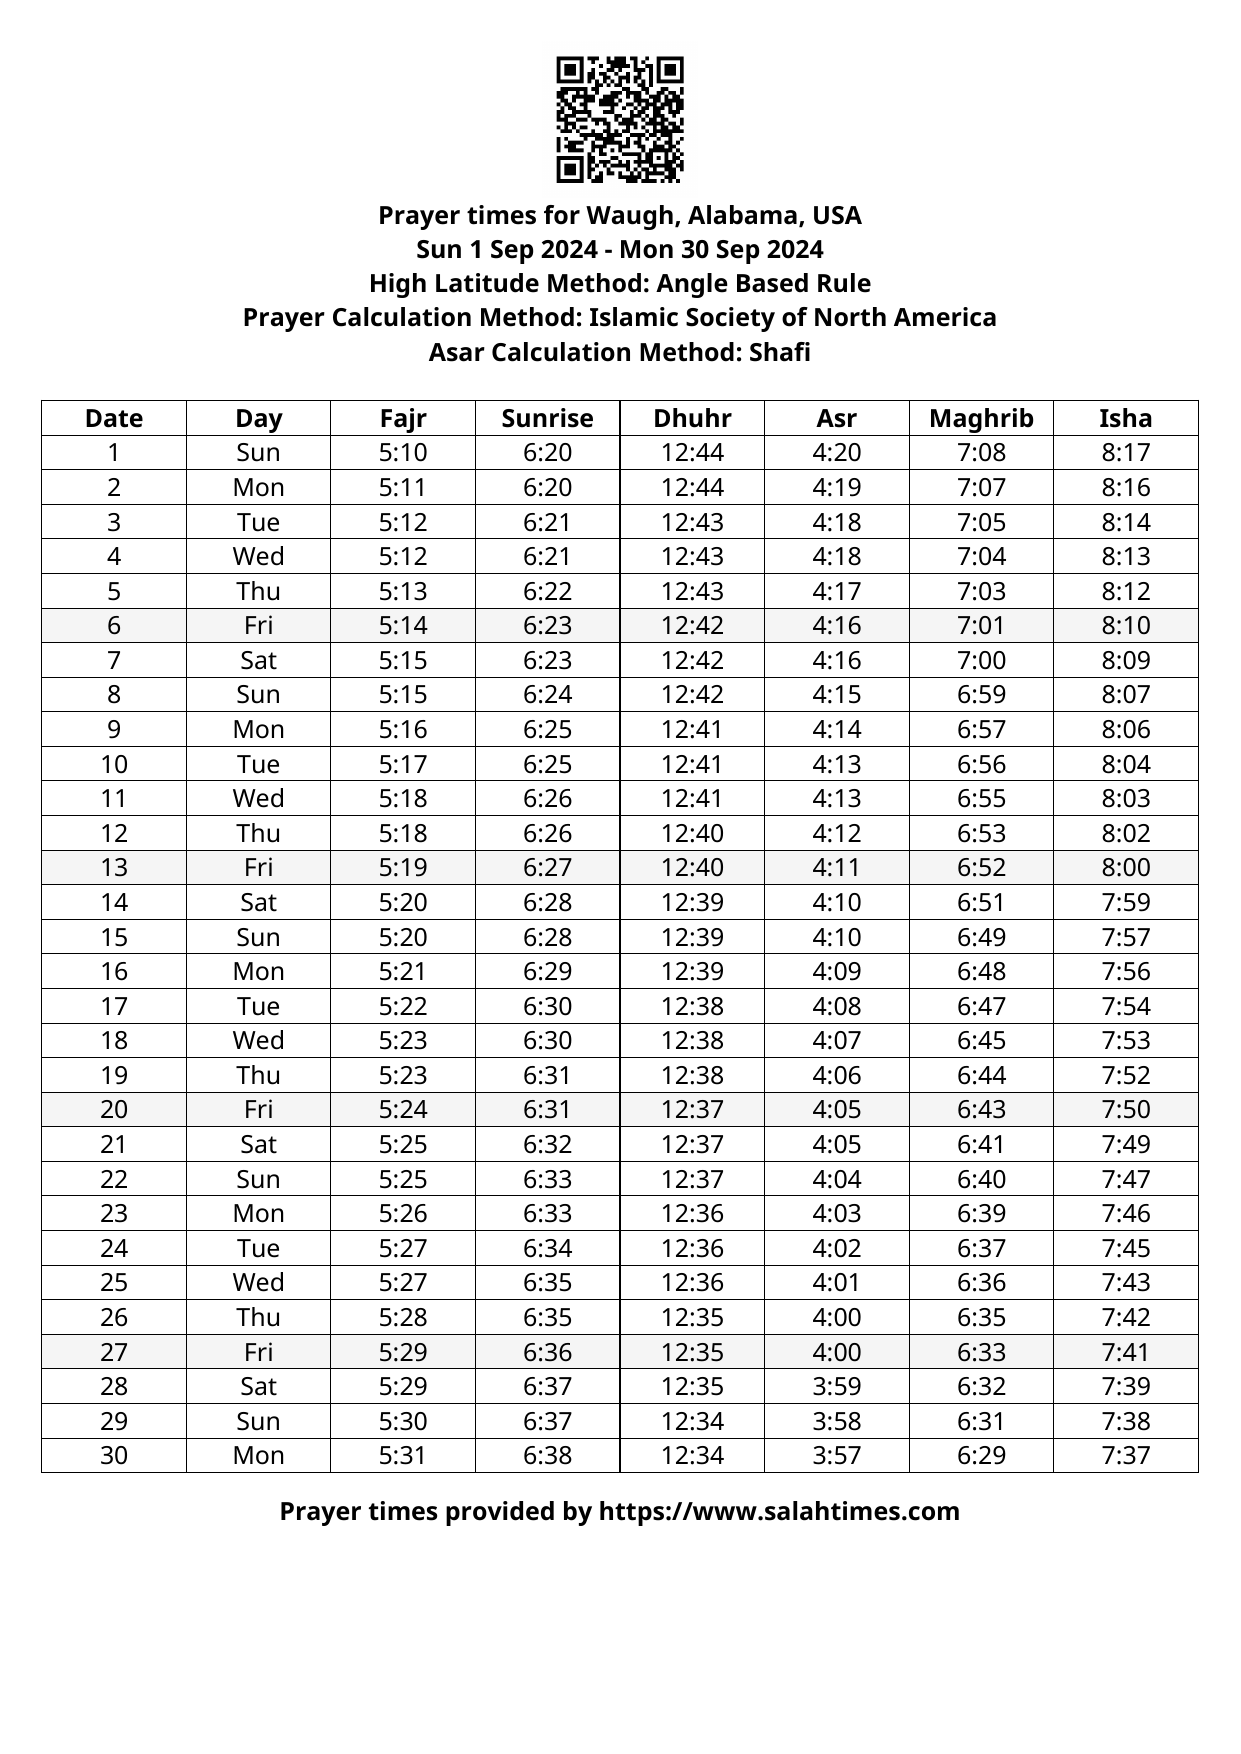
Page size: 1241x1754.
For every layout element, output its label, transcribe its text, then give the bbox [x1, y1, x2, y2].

table_cell 6:39 [910, 1196, 1053, 1230]
table_cell 7:53 [1054, 1024, 1198, 1057]
table_cell 4:20 [765, 436, 909, 469]
table_cell 16 [42, 954, 186, 988]
table_cell 6:52 [910, 851, 1053, 884]
table_cell 4:01 [765, 1266, 909, 1299]
table_cell 4:13 [765, 747, 909, 780]
table_cell 5:31 [331, 1439, 475, 1472]
table_cell 4:10 [765, 885, 909, 919]
table_cell 12:36 [621, 1266, 764, 1299]
table_cell 6:47 [910, 989, 1053, 1022]
table_cell 3 [42, 505, 186, 538]
table_cell Tue [187, 989, 330, 1022]
table_cell 6:33 [910, 1335, 1053, 1368]
table_cell 4:13 [765, 781, 909, 815]
table_cell 12:38 [621, 1024, 764, 1057]
table_cell 7:04 [910, 539, 1053, 573]
table_cell 7:49 [1054, 1127, 1198, 1161]
table_cell 7:50 [1054, 1093, 1198, 1126]
table_cell 6:28 [476, 920, 619, 953]
table_header Isha [1054, 401, 1198, 434]
table_cell Sun [187, 1162, 330, 1195]
table_cell 5:25 [331, 1127, 475, 1161]
table_cell 1 [42, 436, 186, 469]
table_cell 7:07 [910, 470, 1053, 504]
table_cell Sat [187, 1369, 330, 1403]
table_cell 26 [42, 1300, 186, 1334]
table_cell 6:26 [476, 816, 619, 849]
table_cell 7 [42, 643, 186, 677]
table_cell 3:57 [765, 1439, 909, 1472]
table_cell 5:19 [331, 851, 475, 884]
table_cell 5:26 [331, 1196, 475, 1230]
table_cell 5:15 [331, 678, 475, 711]
table_cell 7:38 [1054, 1404, 1198, 1437]
table_cell 6:41 [910, 1127, 1053, 1161]
table_cell Tue [187, 505, 330, 538]
table_cell 5:17 [331, 747, 475, 780]
table_cell 5:28 [331, 1300, 475, 1334]
table_cell 6:26 [476, 781, 619, 815]
table_cell 5:23 [331, 1024, 475, 1057]
table_cell 8:14 [1054, 505, 1198, 538]
table_cell 12:37 [621, 1127, 764, 1161]
table_cell 12:44 [621, 470, 764, 504]
table_cell 2 [42, 470, 186, 504]
table_cell 6:28 [476, 885, 619, 919]
table_cell 8:00 [1054, 851, 1198, 884]
table_cell 4:07 [765, 1024, 909, 1057]
table_cell 6:30 [476, 1024, 619, 1057]
table_cell Sat [187, 1127, 330, 1161]
table_cell 6:44 [910, 1058, 1053, 1092]
table_cell Sun [187, 920, 330, 953]
table_cell 13 [42, 851, 186, 884]
table_cell 5:29 [331, 1369, 475, 1403]
table_cell 8:13 [1054, 539, 1198, 573]
picture [542, 41, 699, 198]
table_cell 4:00 [765, 1335, 909, 1368]
table_cell 7:03 [910, 574, 1053, 607]
table_cell 7:42 [1054, 1300, 1198, 1334]
table_cell 4:14 [765, 712, 909, 746]
table_cell 12:38 [621, 1058, 764, 1092]
table_cell 7:01 [910, 609, 1053, 642]
table_cell 6:23 [476, 643, 619, 677]
table_cell 12:35 [621, 1300, 764, 1334]
table_cell 5:16 [331, 712, 475, 746]
table_cell 17 [42, 989, 186, 1022]
table_cell 6:37 [476, 1404, 619, 1437]
text Prayer times provided by https://www.salahtimes.com [42, 1494, 1198, 1528]
table_cell 6:56 [910, 747, 1053, 780]
table_cell 7:57 [1054, 920, 1198, 953]
table_cell Thu [187, 1058, 330, 1092]
table_cell 8:02 [1054, 816, 1198, 849]
table_cell 6:25 [476, 712, 619, 746]
table_cell 5:21 [331, 954, 475, 988]
table_cell Mon [187, 1196, 330, 1230]
table_cell 6:35 [476, 1266, 619, 1299]
table_cell 8:12 [1054, 574, 1198, 607]
table_cell 27 [42, 1335, 186, 1368]
table_cell 5:15 [331, 643, 475, 677]
table_cell 4:02 [765, 1231, 909, 1264]
table_cell 6:31 [910, 1404, 1053, 1437]
table_cell 12:44 [621, 436, 764, 469]
table_cell 6:21 [476, 539, 619, 573]
table_cell 7:37 [1054, 1439, 1198, 1472]
table_cell Tue [187, 1231, 330, 1264]
table_cell 8:09 [1054, 643, 1198, 677]
table_cell 6:34 [476, 1231, 619, 1264]
table_cell 12:41 [621, 712, 764, 746]
table_cell 12:38 [621, 989, 764, 1022]
table_header Day [187, 401, 330, 434]
table_cell 5:25 [331, 1162, 475, 1195]
table_cell 4:09 [765, 954, 909, 988]
table_cell 5:20 [331, 885, 475, 919]
table_cell 12:37 [621, 1162, 764, 1195]
table_cell 12:43 [621, 574, 764, 607]
table_cell 14 [42, 885, 186, 919]
table_cell 8:17 [1054, 436, 1198, 469]
table_cell 8:16 [1054, 470, 1198, 504]
table_cell 12:41 [621, 781, 764, 815]
table_cell 21 [42, 1127, 186, 1161]
table_cell 5:27 [331, 1266, 475, 1299]
table_cell Fri [187, 1093, 330, 1126]
table_cell 12:36 [621, 1196, 764, 1230]
table_cell 5:12 [331, 505, 475, 538]
table_cell 6:45 [910, 1024, 1053, 1057]
table_cell 5:27 [331, 1231, 475, 1264]
table_cell 4:17 [765, 574, 909, 607]
table_cell 7:39 [1054, 1369, 1198, 1403]
table_cell Wed [187, 1024, 330, 1057]
table_cell 5:13 [331, 574, 475, 607]
table_cell 6:20 [476, 436, 619, 469]
table_cell 6 [42, 609, 186, 642]
table_cell 10 [42, 747, 186, 780]
table_cell 7:52 [1054, 1058, 1198, 1092]
table_cell 6:20 [476, 470, 619, 504]
table_cell 6:36 [476, 1335, 619, 1368]
table_cell 12:39 [621, 920, 764, 953]
table_cell Mon [187, 954, 330, 988]
table_cell 4:05 [765, 1093, 909, 1126]
table_cell 12:35 [621, 1335, 764, 1368]
table_cell 4:18 [765, 539, 909, 573]
table_cell 12:34 [621, 1439, 764, 1472]
table_cell 4:19 [765, 470, 909, 504]
table_cell 6:37 [910, 1231, 1053, 1264]
table_cell 4:11 [765, 851, 909, 884]
table_cell 7:59 [1054, 885, 1198, 919]
table_cell 9 [42, 712, 186, 746]
table_cell 4:04 [765, 1162, 909, 1195]
table_cell 4:06 [765, 1058, 909, 1092]
table_cell 8:10 [1054, 609, 1198, 642]
table_cell 6:49 [910, 920, 1053, 953]
table_cell 6:43 [910, 1093, 1053, 1126]
table_cell 6:53 [910, 816, 1053, 849]
table_cell 6:33 [476, 1162, 619, 1195]
table_cell 12:39 [621, 885, 764, 919]
table_cell 12:43 [621, 505, 764, 538]
table_cell 5 [42, 574, 186, 607]
table_cell 6:22 [476, 574, 619, 607]
table_cell Wed [187, 539, 330, 573]
table_cell 6:31 [476, 1093, 619, 1126]
table_cell 7:08 [910, 436, 1053, 469]
table_cell 12:35 [621, 1369, 764, 1403]
table_cell Thu [187, 574, 330, 607]
text High Latitude Method: Angle Based Rule [42, 266, 1198, 300]
table_cell 5:22 [331, 989, 475, 1022]
table_cell 6:37 [476, 1369, 619, 1403]
table_cell 12:43 [621, 539, 764, 573]
table_cell 18 [42, 1024, 186, 1057]
table_cell 4:16 [765, 643, 909, 677]
table_cell 6:27 [476, 851, 619, 884]
table_cell 7:41 [1054, 1335, 1198, 1368]
table_cell Sun [187, 678, 330, 711]
table_header Fajr [331, 401, 475, 434]
table_cell 6:48 [910, 954, 1053, 988]
text Prayer Calculation Method: Islamic Society of North America [42, 300, 1198, 334]
table_cell Thu [187, 816, 330, 849]
table_cell 19 [42, 1058, 186, 1092]
table_cell 24 [42, 1231, 186, 1264]
table_cell 22 [42, 1162, 186, 1195]
table_header Sunrise [476, 401, 619, 434]
table_cell 6:32 [476, 1127, 619, 1161]
table_cell Wed [187, 1266, 330, 1299]
table_cell 6:31 [476, 1058, 619, 1092]
table_cell 7:43 [1054, 1266, 1198, 1299]
table_cell 5:12 [331, 539, 475, 573]
table_cell 5:18 [331, 816, 475, 849]
table_cell Sat [187, 643, 330, 677]
table_cell 8:06 [1054, 712, 1198, 746]
table_cell 11 [42, 781, 186, 815]
text Sun 1 Sep 2024 - Mon 30 Sep 2024 [42, 232, 1198, 266]
table_cell 6:38 [476, 1439, 619, 1472]
table_cell 5:18 [331, 781, 475, 815]
table_cell 8:07 [1054, 678, 1198, 711]
table_cell Sun [187, 1404, 330, 1437]
table_cell 12:39 [621, 954, 764, 988]
table_cell 3:59 [765, 1369, 909, 1403]
table_cell 7:45 [1054, 1231, 1198, 1264]
table_cell 3:58 [765, 1404, 909, 1437]
table_cell 5:29 [331, 1335, 475, 1368]
table_cell 5:30 [331, 1404, 475, 1437]
table_cell Mon [187, 470, 330, 504]
table_cell 4:16 [765, 609, 909, 642]
table_cell 6:25 [476, 747, 619, 780]
text Asar Calculation Method: Shafi [42, 334, 1198, 368]
table_cell 12 [42, 816, 186, 849]
table_cell 4:08 [765, 989, 909, 1022]
table_cell 6:29 [910, 1439, 1053, 1472]
table_cell 5:10 [331, 436, 475, 469]
table_cell 6:59 [910, 678, 1053, 711]
table_cell 5:20 [331, 920, 475, 953]
table_cell 4 [42, 539, 186, 573]
table_header Dhuhr [621, 401, 764, 434]
table_cell 8:04 [1054, 747, 1198, 780]
table_cell 6:23 [476, 609, 619, 642]
table_cell Fri [187, 1335, 330, 1368]
table_cell 6:57 [910, 712, 1053, 746]
table_cell 5:24 [331, 1093, 475, 1126]
table_cell 6:33 [476, 1196, 619, 1230]
table_cell Sun [187, 436, 330, 469]
table_cell 7:47 [1054, 1162, 1198, 1195]
text Prayer times for Waugh, Alabama, USA [42, 198, 1198, 232]
table_cell 5:23 [331, 1058, 475, 1092]
table_cell 12:42 [621, 609, 764, 642]
table_cell 8 [42, 678, 186, 711]
table_cell 4:10 [765, 920, 909, 953]
table_cell 4:18 [765, 505, 909, 538]
table_cell Mon [187, 1439, 330, 1472]
table_cell 12:37 [621, 1093, 764, 1126]
table_cell 6:30 [476, 989, 619, 1022]
table_cell 6:35 [476, 1300, 619, 1334]
table_header Maghrib [910, 401, 1053, 434]
table_cell 6:24 [476, 678, 619, 711]
table_cell 12:36 [621, 1231, 764, 1264]
table_cell 15 [42, 920, 186, 953]
table_cell 5:14 [331, 609, 475, 642]
table_cell 4:05 [765, 1127, 909, 1161]
table_cell Tue [187, 747, 330, 780]
table_cell 28 [42, 1369, 186, 1403]
table_cell 5:11 [331, 470, 475, 504]
table_cell 25 [42, 1266, 186, 1299]
table_cell 6:40 [910, 1162, 1053, 1195]
table_header Asr [765, 401, 909, 434]
table_cell 4:15 [765, 678, 909, 711]
table_cell 7:54 [1054, 989, 1198, 1022]
table_cell 23 [42, 1196, 186, 1230]
table_cell 12:34 [621, 1404, 764, 1437]
table_cell 12:40 [621, 851, 764, 884]
table_cell 30 [42, 1439, 186, 1472]
table_cell 6:51 [910, 885, 1053, 919]
table_cell Fri [187, 851, 330, 884]
table_header Date [42, 401, 186, 434]
table_cell 12:42 [621, 678, 764, 711]
table_cell 7:00 [910, 643, 1053, 677]
table_cell 8:03 [1054, 781, 1198, 815]
table_cell 4:00 [765, 1300, 909, 1334]
table_cell 20 [42, 1093, 186, 1126]
table_cell Fri [187, 609, 330, 642]
table_cell 6:29 [476, 954, 619, 988]
table_cell 12:42 [621, 643, 764, 677]
table_cell Mon [187, 712, 330, 746]
table_cell 12:40 [621, 816, 764, 849]
table_cell 29 [42, 1404, 186, 1437]
table_cell 7:56 [1054, 954, 1198, 988]
table_cell Sat [187, 885, 330, 919]
table_cell 4:12 [765, 816, 909, 849]
table_cell 6:32 [910, 1369, 1053, 1403]
table_cell 7:05 [910, 505, 1053, 538]
table_cell Wed [187, 781, 330, 815]
table_cell 4:03 [765, 1196, 909, 1230]
table_cell 6:36 [910, 1266, 1053, 1299]
table_cell 7:46 [1054, 1196, 1198, 1230]
table_cell Thu [187, 1300, 330, 1334]
table_cell 6:35 [910, 1300, 1053, 1334]
table_cell 12:41 [621, 747, 764, 780]
table_cell 6:21 [476, 505, 619, 538]
table_cell 6:55 [910, 781, 1053, 815]
